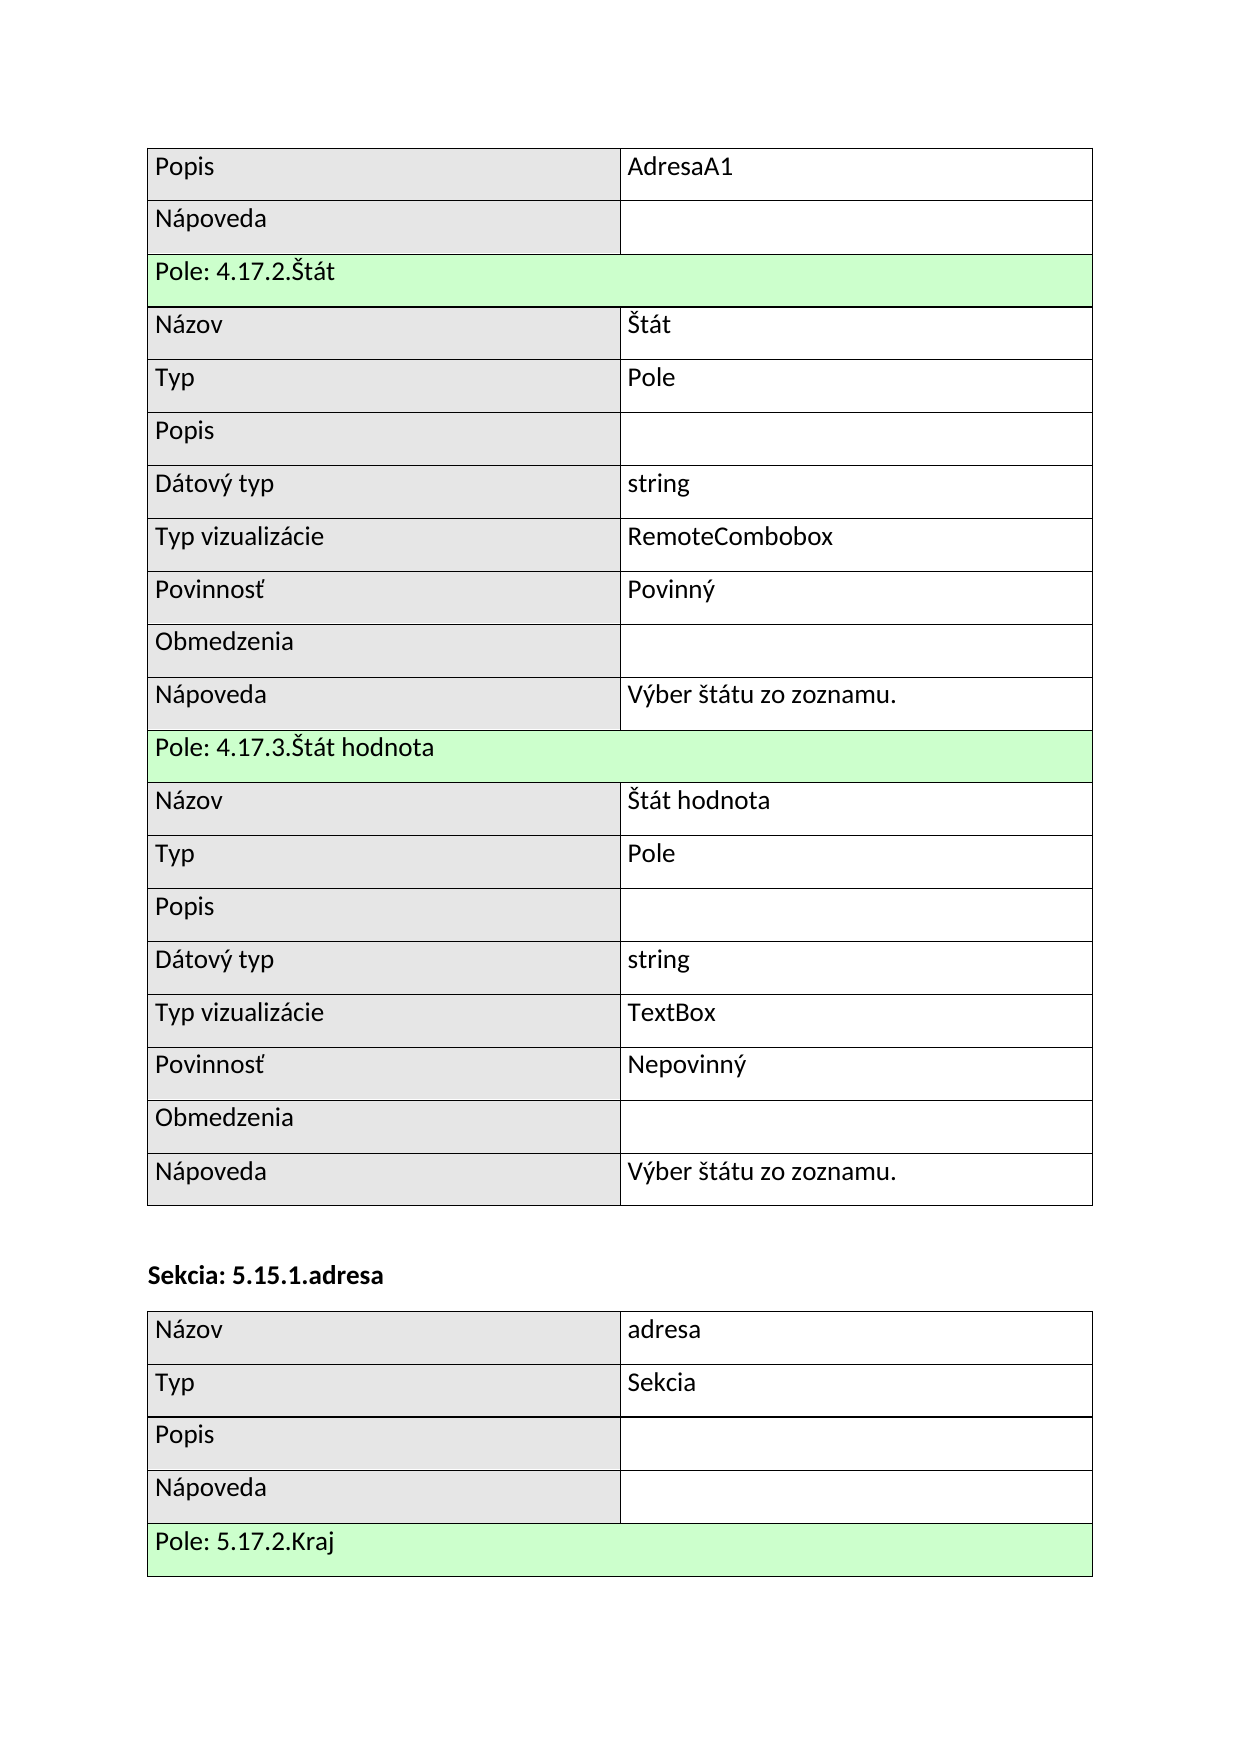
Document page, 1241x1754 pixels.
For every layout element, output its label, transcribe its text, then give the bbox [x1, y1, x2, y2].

table_cell Popis [148, 889, 620, 941]
table_header Názov [148, 1312, 620, 1364]
table_cell Pole: 4.17.3.Štát hodnota [148, 731, 1092, 782]
table_cell Pole [621, 360, 1092, 412]
table_cell Nápoveda [148, 201, 620, 253]
table_header adresa [621, 1312, 1092, 1364]
table_cell Typ vizualizácie [148, 995, 620, 1047]
table_cell Typ [148, 360, 620, 412]
table_cell Výber štátu zo zoznamu. [621, 678, 1092, 729]
table_cell Popis [148, 149, 620, 200]
table_cell Nápoveda [148, 678, 620, 729]
table_cell Názov [148, 308, 620, 359]
table_cell [621, 201, 1092, 253]
table_cell Povinnosť [148, 572, 620, 623]
table_cell Pole: 5.17.2.Kraj [148, 1524, 1092, 1576]
table_cell Povinný [621, 572, 1092, 623]
table_cell Pole: 4.17.2.Štát [148, 255, 1092, 306]
text Sekcia: 5.15.1.adresa [148, 1258, 1093, 1292]
table_cell Obmedzenia [148, 625, 620, 677]
table_cell string [621, 466, 1092, 518]
table_cell [621, 1101, 1092, 1153]
table_cell Popis [148, 413, 620, 465]
table_cell Štát [621, 308, 1092, 359]
table_cell Povinnosť [148, 1048, 620, 1099]
table_cell [621, 625, 1092, 677]
table_cell Pole [621, 836, 1092, 888]
table_cell Typ [148, 836, 620, 888]
table_cell [621, 413, 1092, 465]
table_cell Sekcia [621, 1365, 1092, 1416]
table_cell Štát hodnota [621, 783, 1092, 835]
table_cell Nápoveda [148, 1471, 620, 1523]
table_cell Názov [148, 783, 620, 835]
table_cell Nápoveda [148, 1154, 620, 1205]
table_cell Popis [148, 1418, 620, 1469]
table_cell Nepovinný [621, 1048, 1092, 1099]
table_cell Dátový typ [148, 466, 620, 518]
table_cell Výber štátu zo zoznamu. [621, 1154, 1092, 1205]
table_cell Dátový typ [148, 942, 620, 994]
table_cell [621, 1471, 1092, 1523]
table_cell Typ [148, 1365, 620, 1416]
table_cell AdresaA1 [621, 149, 1092, 200]
table_cell Typ vizualizácie [148, 519, 620, 571]
table_cell string [621, 942, 1092, 994]
table_cell [621, 1418, 1092, 1469]
table_cell TextBox [621, 995, 1092, 1047]
table_cell Obmedzenia [148, 1101, 620, 1153]
table_cell RemoteCombobox [621, 519, 1092, 571]
table_cell [621, 889, 1092, 941]
